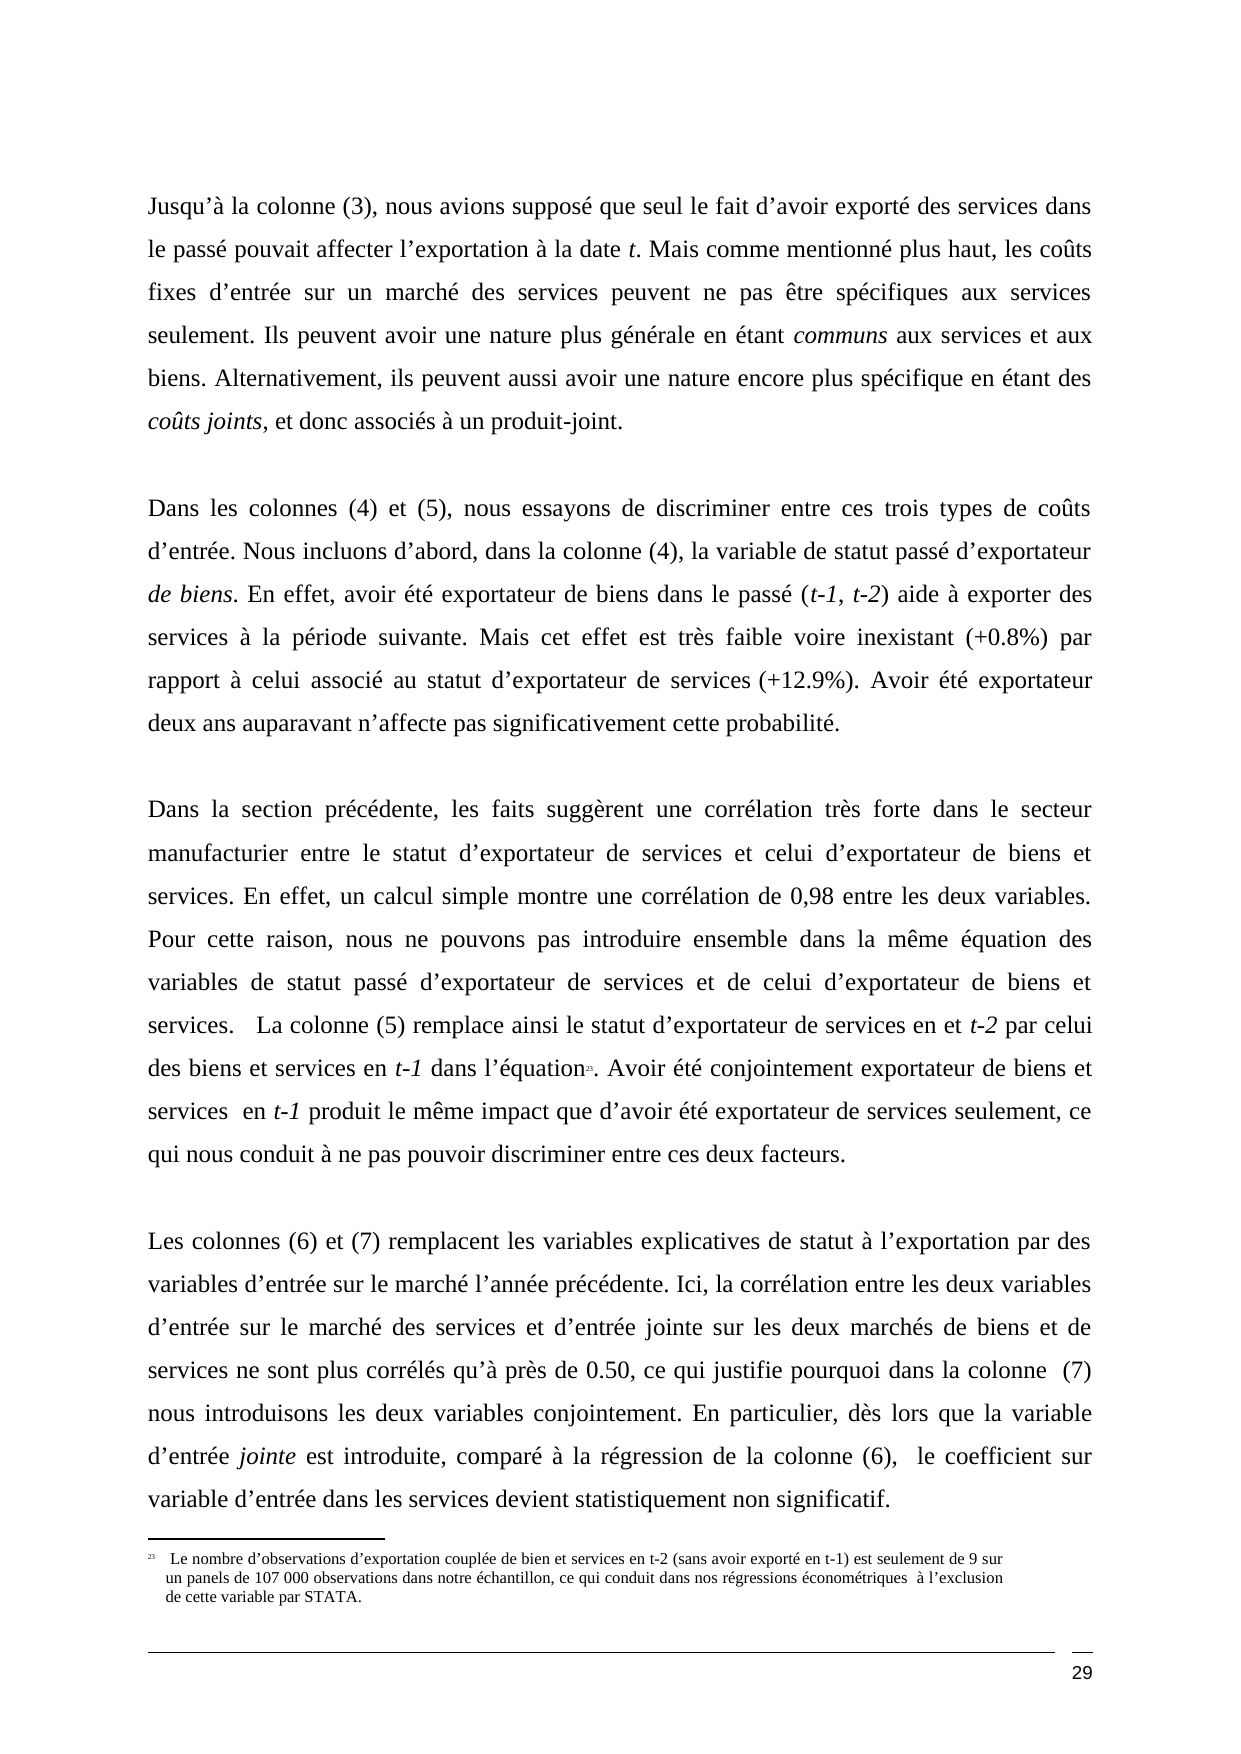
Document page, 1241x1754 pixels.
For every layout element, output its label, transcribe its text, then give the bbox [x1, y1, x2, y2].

text Dans les colonnes (4) et (5), nous essayons de discriminer entre ces trois types de coûts d’entrée. Nous incluons d’abord, dans la colonne (4), la variable de statut passé d’exportateur de biens. En effet, avoir été exportateur de biens dans le passé (t-1, t-2) aide à exporter des services à la période suivante. Mais cet effet est très faible voire inexistant (+0.8%) par rapport à celui associé au statut d’exportateur de services (+12.9%). Avoir été exportateur deux ans auparavant n’affecte pas significativement cette probabilité. [148, 493, 1093, 737]
text Les colonnes (6) et (7) remplacent les variables explicatives de statut à l’exportation par des variables d’entrée sur le marché l’année précédente. Ici, la corrélation entre les deux variables d’entrée sur le marché des services et d’entrée jointe sur les deux marchés de biens et de services ne sont plus corrélés qu’à près de 0.50, ce qui justifie pourquoi dans la colonne (7) nous introduisons les deux variables conjointement. En particulier, dès lors que la variable d’entrée jointe est introduite, comparé à la régression de la colonne (6), le coefficient sur variable d’entrée dans les services devient statistiquement non significatif. [148, 1226, 1093, 1513]
text Dans la section précédente, les faits suggèrent une corrélation très forte dans le secteur manufacturier entre le statut d’exportateur de services et celui d’exportateur de biens et services. En effet, un calcul simple montre une corrélation de 0,98 entre les deux variables. Pour cette raison, nous ne pouvons pas introduire ensemble dans la même équation des variables de statut passé d’exportateur de services et de celui d’exportateur de biens et services. La colonne (5) remplace ainsi le statut d’exportateur de services en et t-2 par celui des biens et services en t-1 dans l’équation. Avoir été conjointement exportateur de biens et services en t-1 produit le même impact que d’avoir été exportateur de services seulement, ce qui nous conduit à ne pas pouvoir discriminer entre ces deux facteurs. [148, 794, 1093, 1168]
text Jusqu’à la colonne (3), nous avions supposé que seul le fait d’avoir exporté des services dans le passé pouvait affecter l’exportation à la date t. Mais comme mentionné plus haut, les coûts fixes d’entrée sur un marché des services peuvent ne pas être spécifiques aux services seulement. Ils peuvent avoir une nature plus générale en étant communs aux services et aux biens. Alternativement, ils peuvent aussi avoir une nature encore plus spécifique en étant des coûts joints, et donc associés à un produit-joint. [148, 191, 1093, 435]
